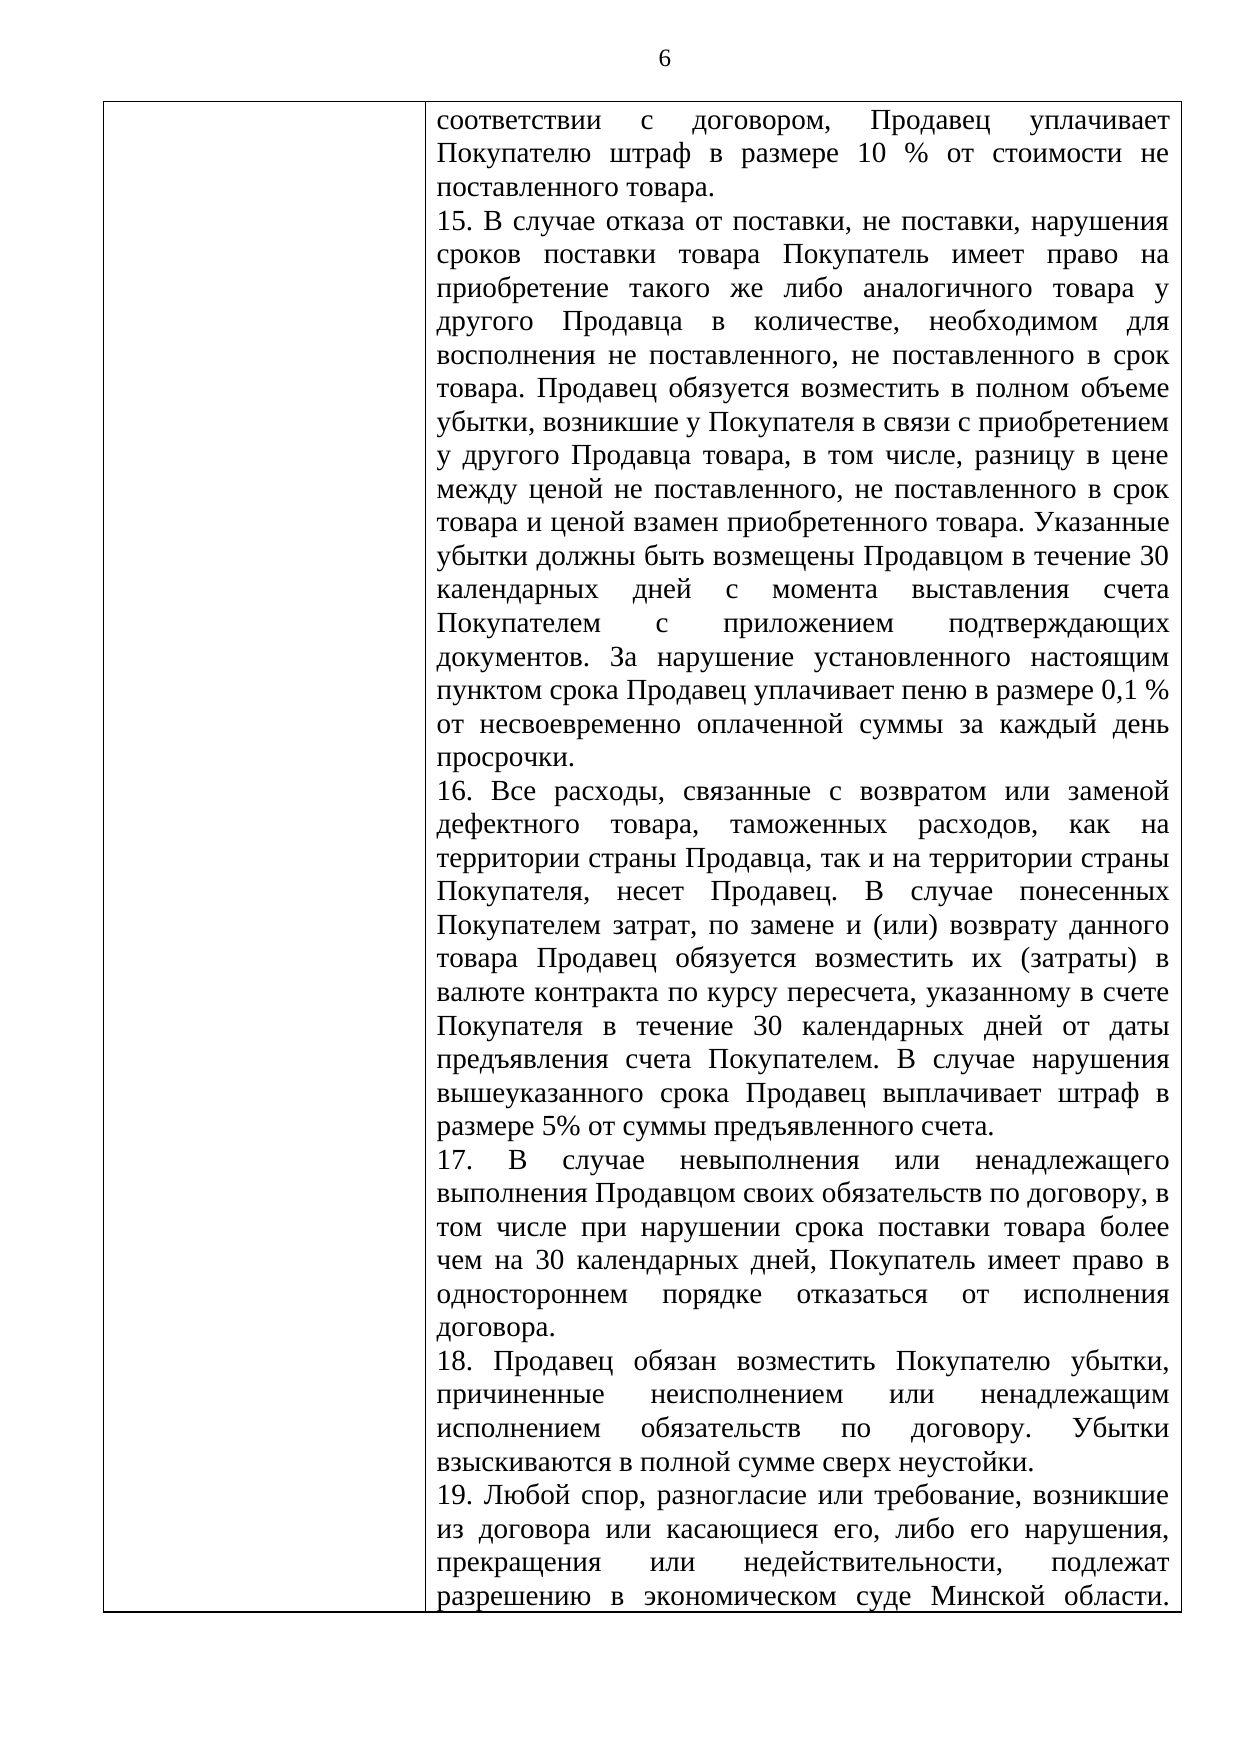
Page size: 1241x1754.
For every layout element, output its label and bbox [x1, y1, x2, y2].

table_cell [104, 102, 425, 1611]
table_cell [426, 102, 1181, 1611]
